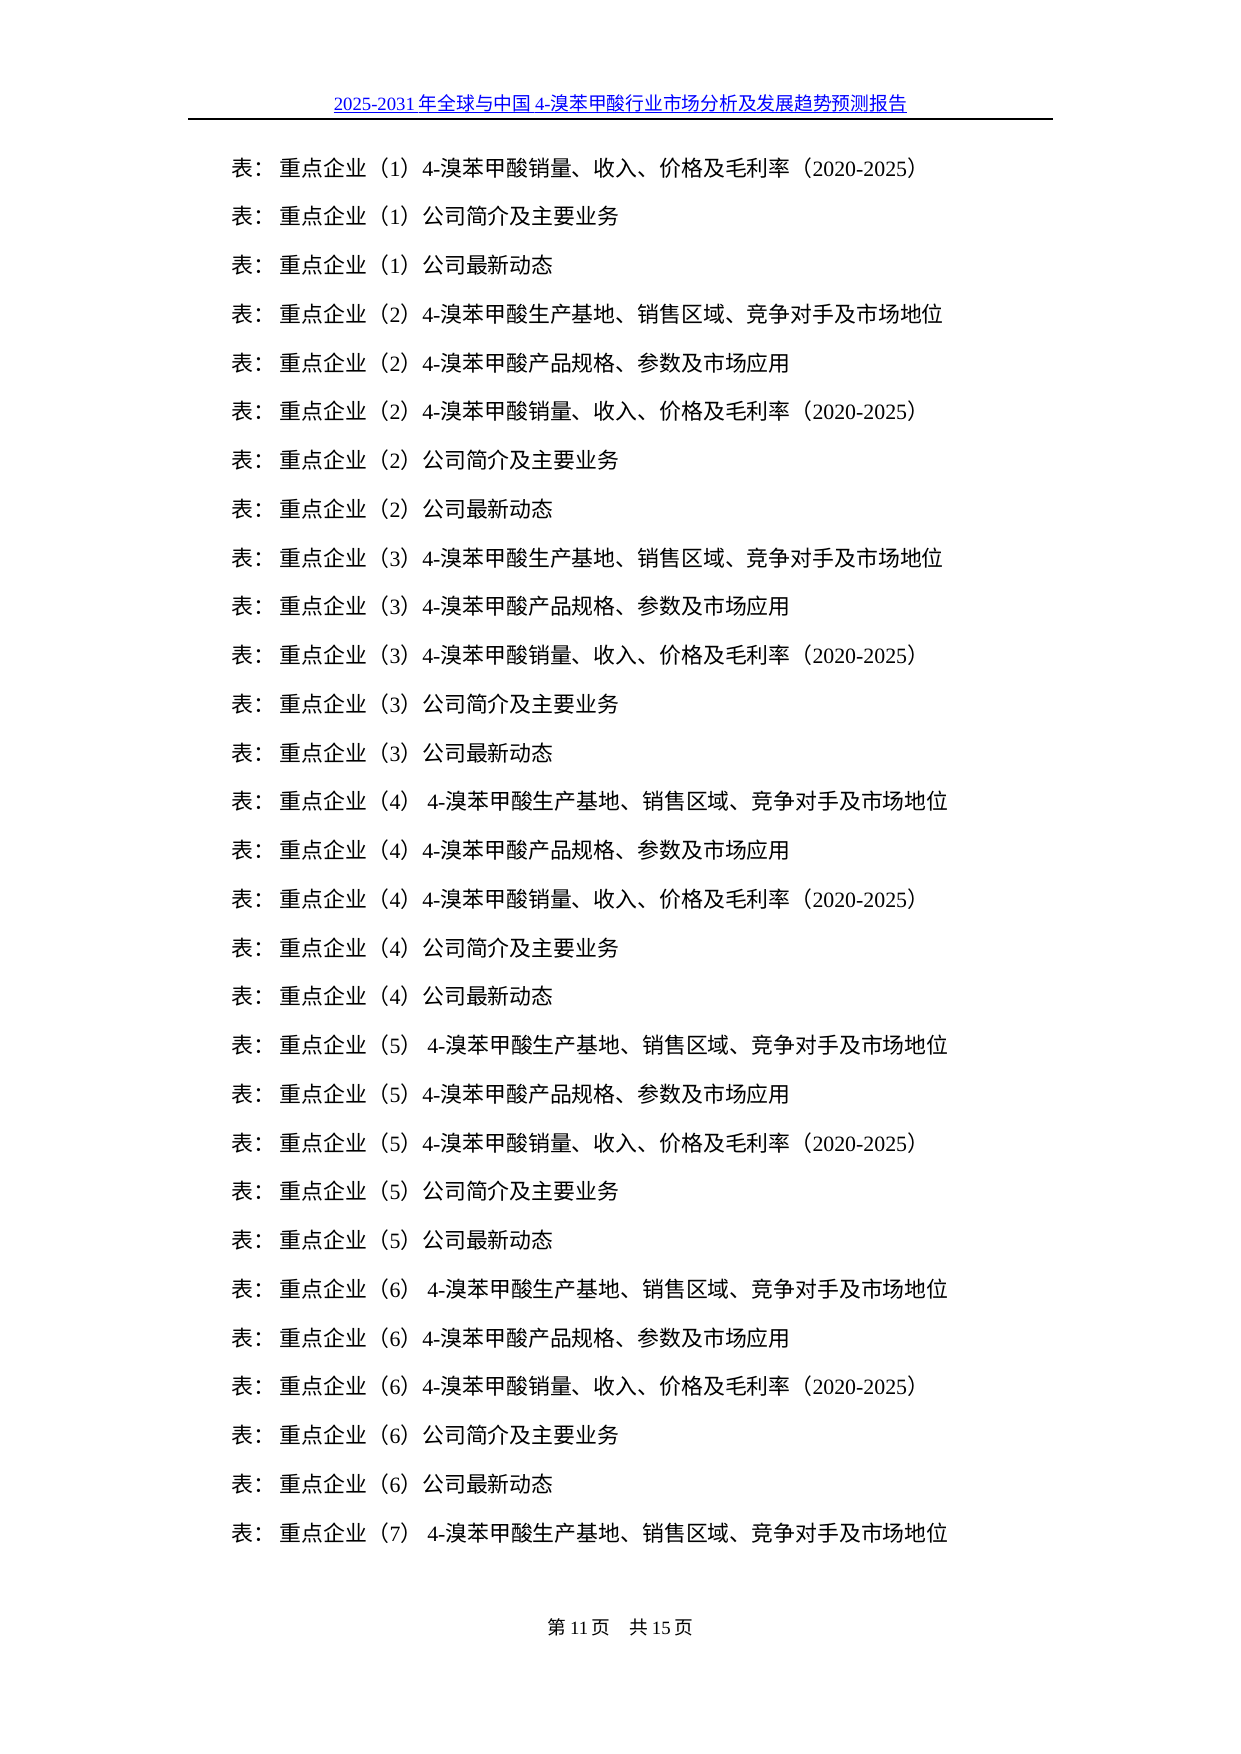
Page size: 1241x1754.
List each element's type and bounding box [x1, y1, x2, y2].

text [187, 150, 1053, 1548]
